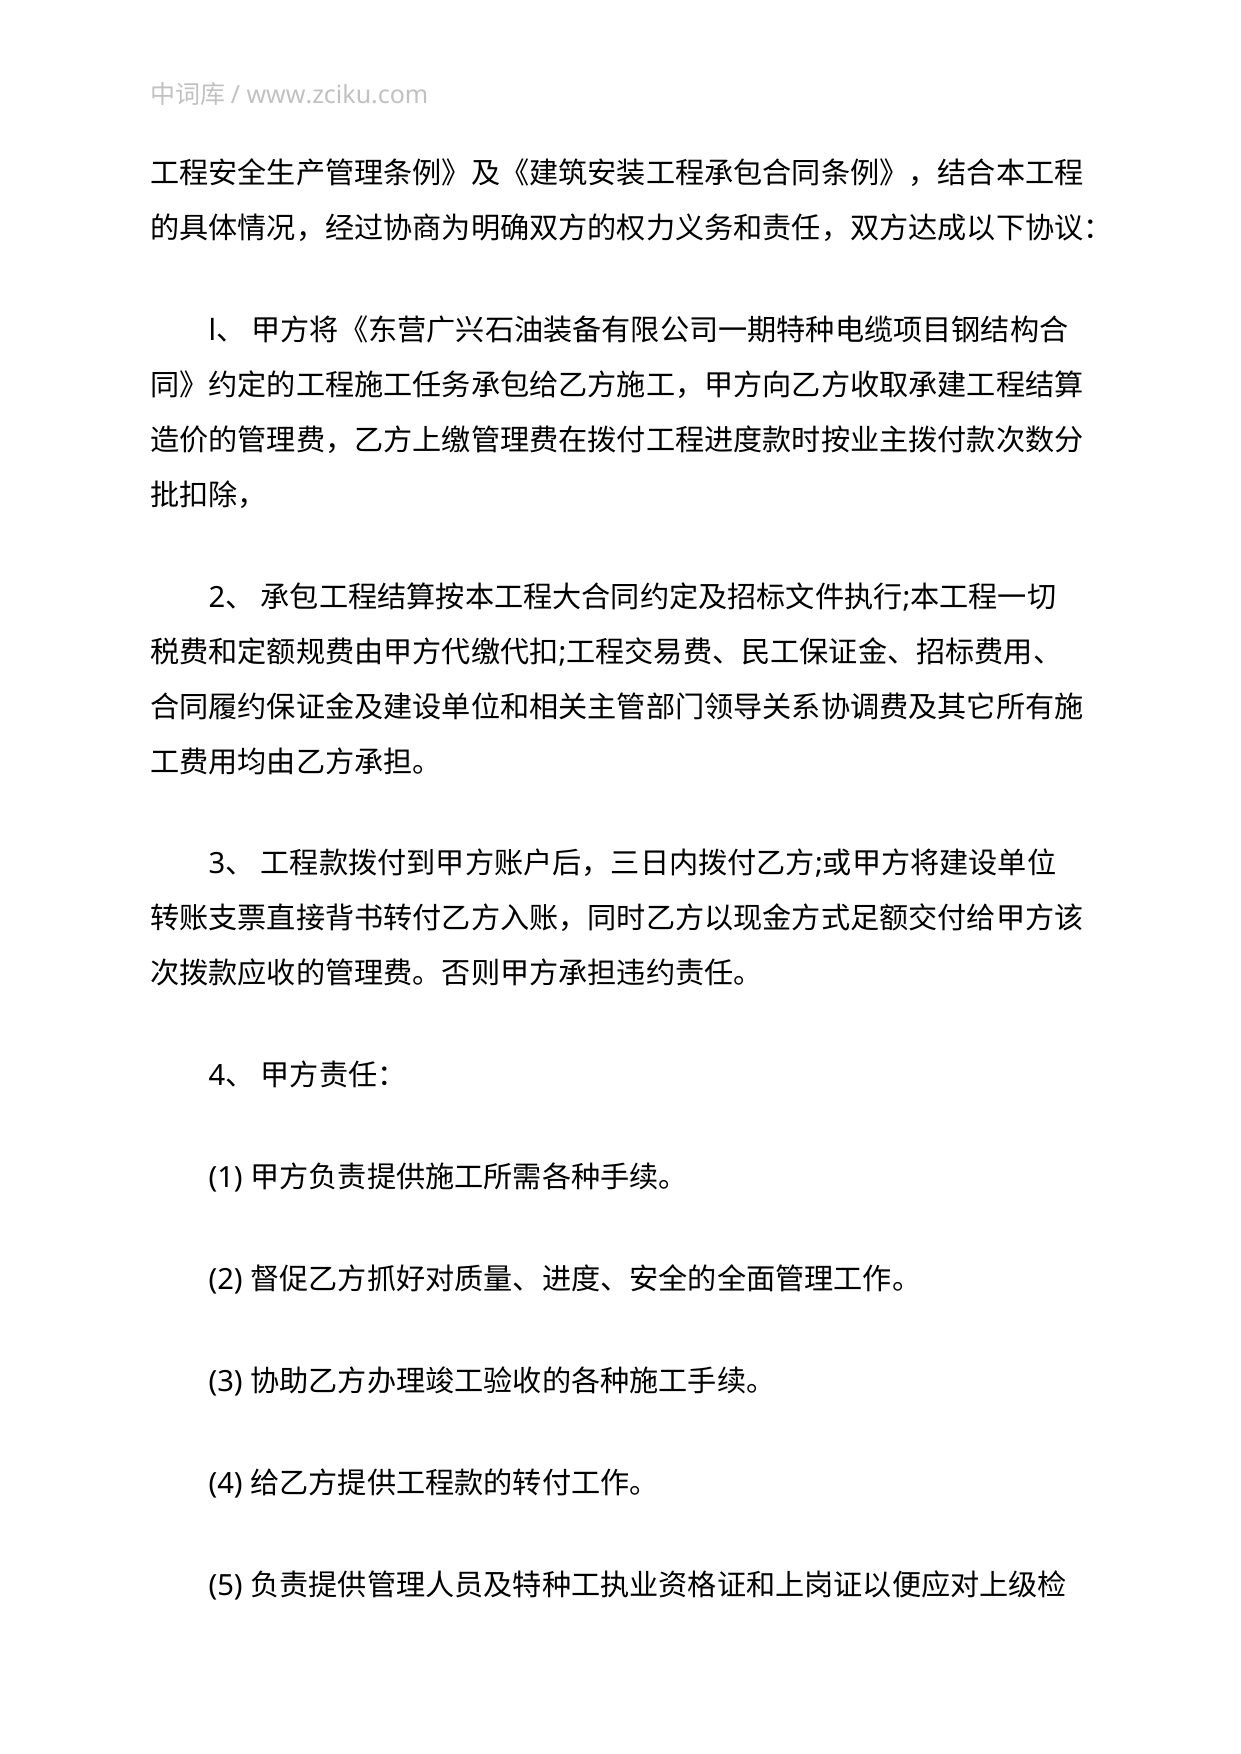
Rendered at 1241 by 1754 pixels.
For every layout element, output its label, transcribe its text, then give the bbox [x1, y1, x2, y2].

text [150, 150, 1090, 247]
text 2、 承包工程结算按本工程大合同约定及招标文件执行;本工程一切 税费和定额规费由甲方代缴代扣;工程交易费、民工保证金、招标费用、合同履约保证金及建设单位和相关主管部门领导关系协调费及其它所有施工费用均由乙方承担。 [150, 573, 1090, 780]
text (1) 甲方负责提供施工所需各种手续。 [150, 1153, 1090, 1196]
text l、 甲方将《东营广兴石油装备有限公司一期特种电缆项目钢结构合 同》约定的工程施工任务承包给乙方施工，甲方向乙方收取承建工程结算造价的管理费，乙方上缴管理费在拨付工程进度款时按业主拨付款次数分批扣除， [150, 307, 1090, 514]
text (3) 协助乙方办理竣工验收的各种施工手续。 [150, 1357, 1090, 1400]
text 3、 工程款拨付到甲方账户后，三日内拨付乙方;或甲方将建设单位 转账支票直接背书转付乙方入账，同时乙方以现金方式足额交付给甲方该次拨款应收的管理费。否则甲方承担违约责任。 [150, 840, 1090, 992]
text 4、 甲方责任： [150, 1052, 1090, 1094]
text (2) 督促乙方抓好对质量、进度、安全的全面管理工作。 [150, 1256, 1090, 1298]
text (4) 给乙方提供工程款的转付工作。 [150, 1459, 1090, 1502]
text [150, 1561, 1090, 1604]
